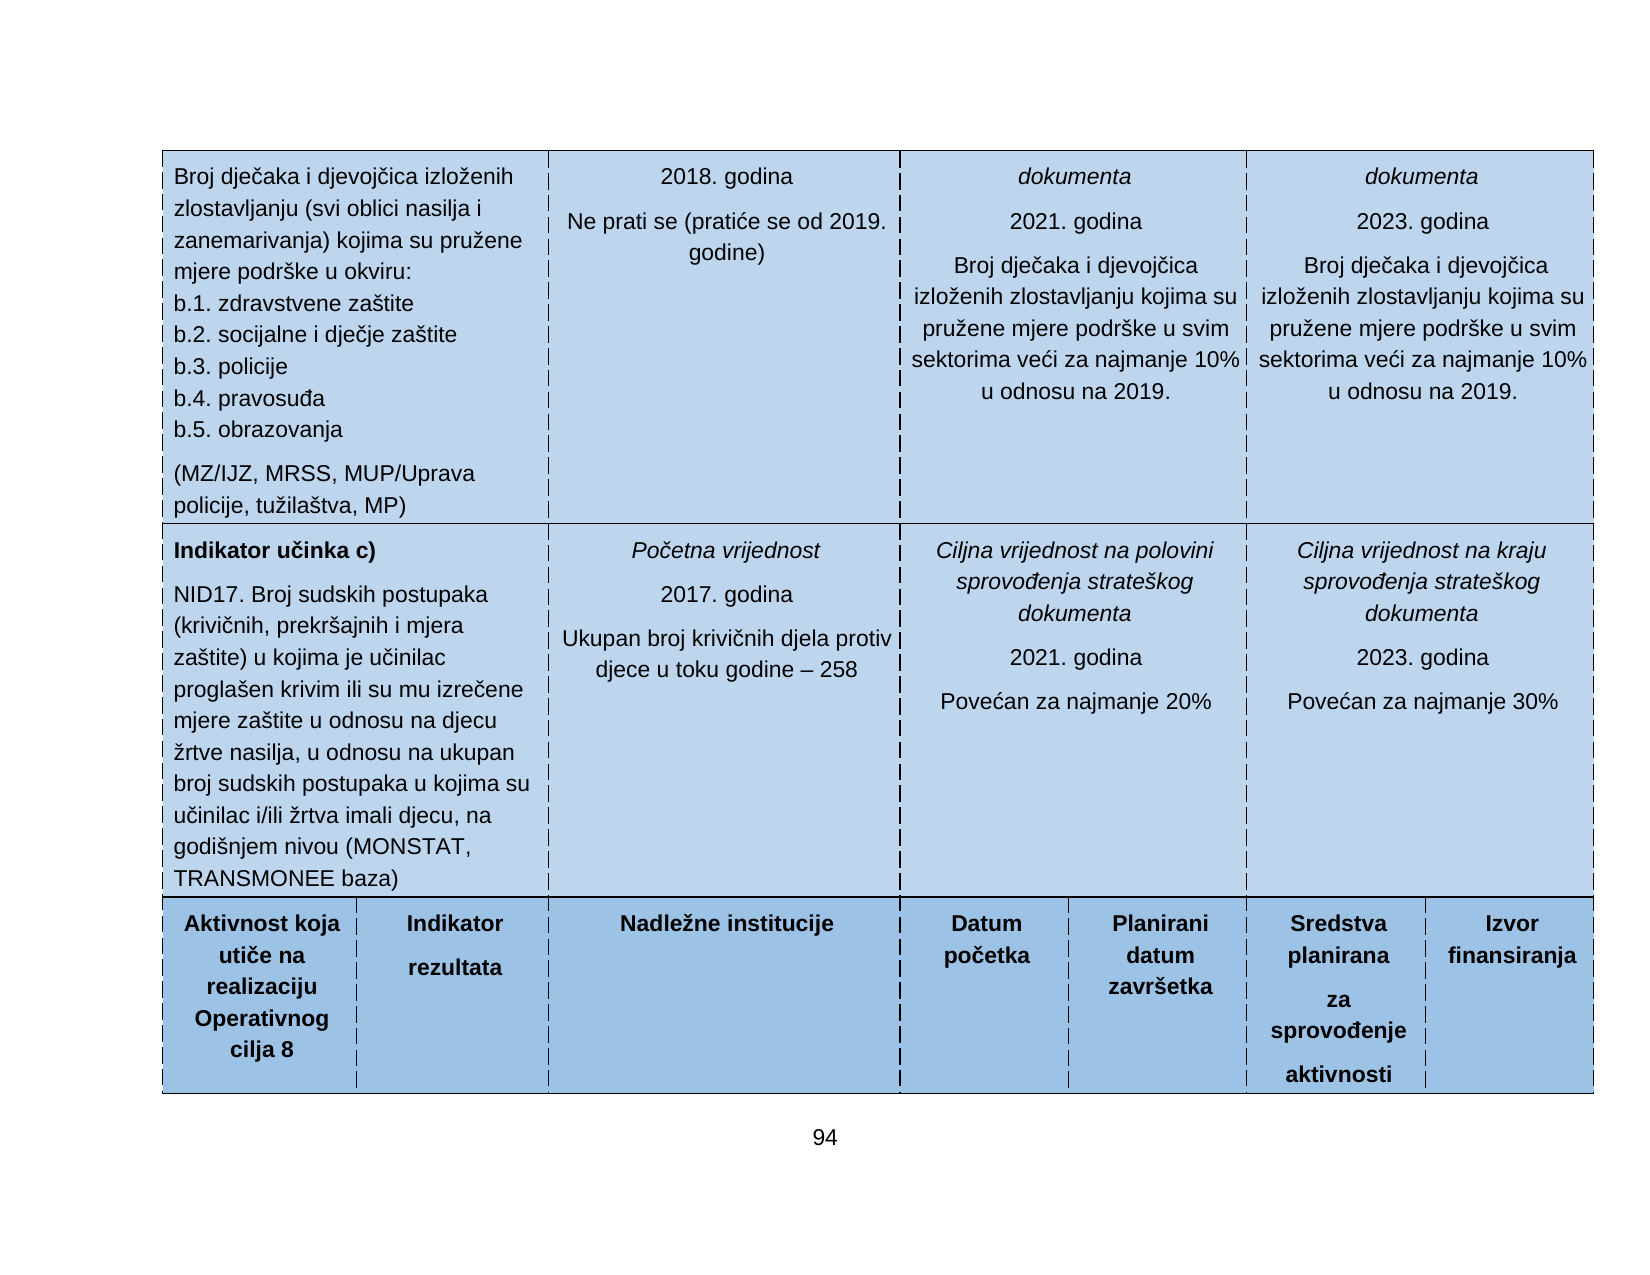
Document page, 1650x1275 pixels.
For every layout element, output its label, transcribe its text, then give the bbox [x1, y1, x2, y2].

table_cell Ciljna vrijednost na polovini sprovođenja strateškog dokumenta 2021. godina Povećan za najmanje 20% [900, 524, 1247, 896]
table_cell Ciljna vrijednost na kraju sprovođenja strateškog dokumenta 2023. godina Povećan za najmanje 30% [1247, 524, 1594, 896]
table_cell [549, 151, 900, 523]
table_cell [900, 151, 1247, 523]
table_cell Indikator učinka c) NID17. Broj sudskih postupaka (krivičnih, prekršajnih i mjera zaštite) u kojima je učinilac proglašen krivim ili su mu izrečene mjere zaštite u odnosu na djecu žrtve nasilja, u odnosu na ukupan broj sudskih postupaka u kojima su učinilac i/ili žrtva imali djecu, na godišnjem nivou (MONSTAT, TRANSMONEE baza) [163, 524, 549, 896]
table_cell Nadležne institucije [549, 898, 900, 1093]
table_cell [163, 151, 549, 523]
table_cell Datum početka [900, 898, 1069, 1093]
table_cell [1247, 151, 1594, 523]
table_cell Aktivnost koja utiče na realizaciju Operativnog cilja 8 [163, 898, 356, 1093]
table_cell Izvor finansiranja [1425, 898, 1594, 1093]
table_cell Početna vrijednost 2017. godina Ukupan broj krivičnih djela protiv djece u toku godine – 258 [549, 524, 900, 896]
table_cell Indikator rezultata [356, 898, 549, 1093]
table_cell Planirani datum završetka [1069, 898, 1247, 1093]
table_cell Sredstva planirana za sprovođenje aktivnosti [1247, 898, 1425, 1093]
